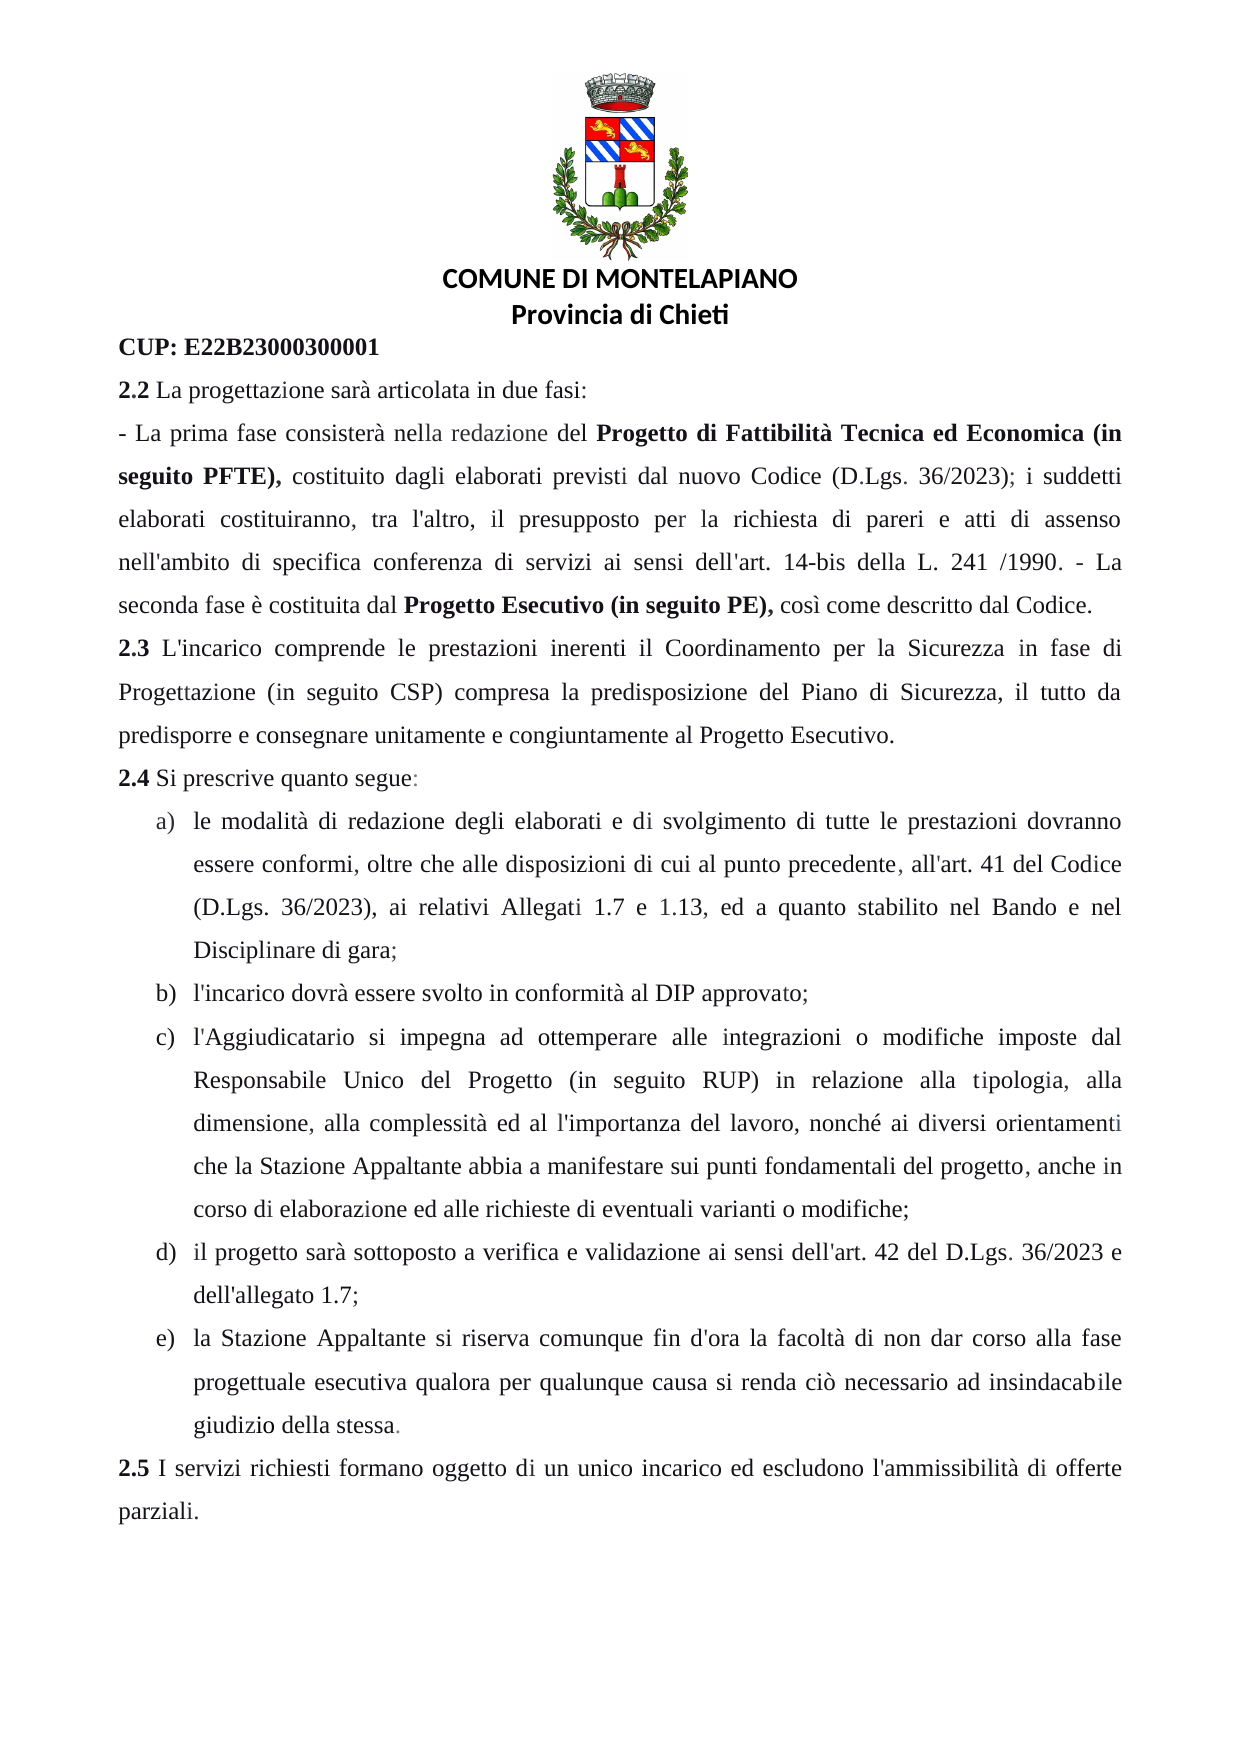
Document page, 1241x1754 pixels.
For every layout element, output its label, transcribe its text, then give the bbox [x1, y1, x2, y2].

list il progetto sarà sottoposto a verifica e validazione ai sensi dell'art. 42 del D.Lgs. 36/2023 e dell'allegato 1.7; [156, 1237, 1122, 1309]
text 2.4 Si prescrive quanto segue: [118, 763, 1122, 792]
picture [552, 73, 688, 261]
list l'incarico dovrà essere svolto in conformità al DIP approvato; [156, 978, 1122, 1007]
text 2.2 La progettazione sarà articolata in due fasi: [118, 375, 1122, 403]
text 2.5 I servizi richiesti formano oggetto di un unico incarico ed escludono l'ammissibilità di offerte parziali. [118, 1453, 1122, 1525]
text 2.3 L'incarico comprende le prestazioni inerenti il Coordinamento per la Sicurezza in fase di Progettazione (in seguito CSP) compresa la predisposizione del Piano di Sicurezza, il tutto da predisporre e consegnare unitamente e congiuntamente al Progetto Esecutivo. [118, 633, 1122, 748]
list la Stazione Appaltante si riserva comunque fin d'ora la facoltà di non dar corso alla fase progettuale esecutiva qualora per qualunque causa si renda ciò necessario ad insindacabile giudizio della stessa. [156, 1323, 1122, 1438]
text CUP: E22B23000300001 [118, 332, 1122, 360]
list le modalità di redazione degli elaborati e di svolgimento di tutte le prestazioni dovranno essere conformi, oltre che alle disposizioni di cui al punto precedente, all'art. 41 del Codice (D.Lgs. 36/2023), ai relativi Allegati 1.7 e 1.13, ed a quanto stabilito nel Bando e nel Disciplinare di gara; [156, 806, 1122, 964]
list l'Aggiudicatario si impegna ad ottemperare alle integrazioni o modifiche imposte dal Responsabile Unico del Progetto (in seguito RUP) in relazione alla tipologia, alla dimensione, alla complessità ed al l'importanza del lavoro, nonché ai diversi orientamenti che la Stazione Appaltante abbia a manifestare sui punti fondamentali del progetto, anche in corso di elaborazione ed alle richieste di eventuali varianti o modifiche; [156, 1022, 1122, 1223]
text - La prima fase consisterà nella redazione del Progetto di Fattibilità Tecnica ed Economica (in seguito PFTE), costituito dagli elaborati previsti dal nuovo Codice (D.Lgs. 36/2023); i suddetti elaborati costituiranno, tra l'altro, il presupposto per la richiesta di pareri e atti di assenso nell'ambito di specifica conferenza di servizi ai sensi dell'art. 14-bis della L. 241 /1990. - La seconda fase è costituita dal Progetto Esecutivo (in seguito PE), così come descritto dal Codice. [118, 418, 1122, 619]
